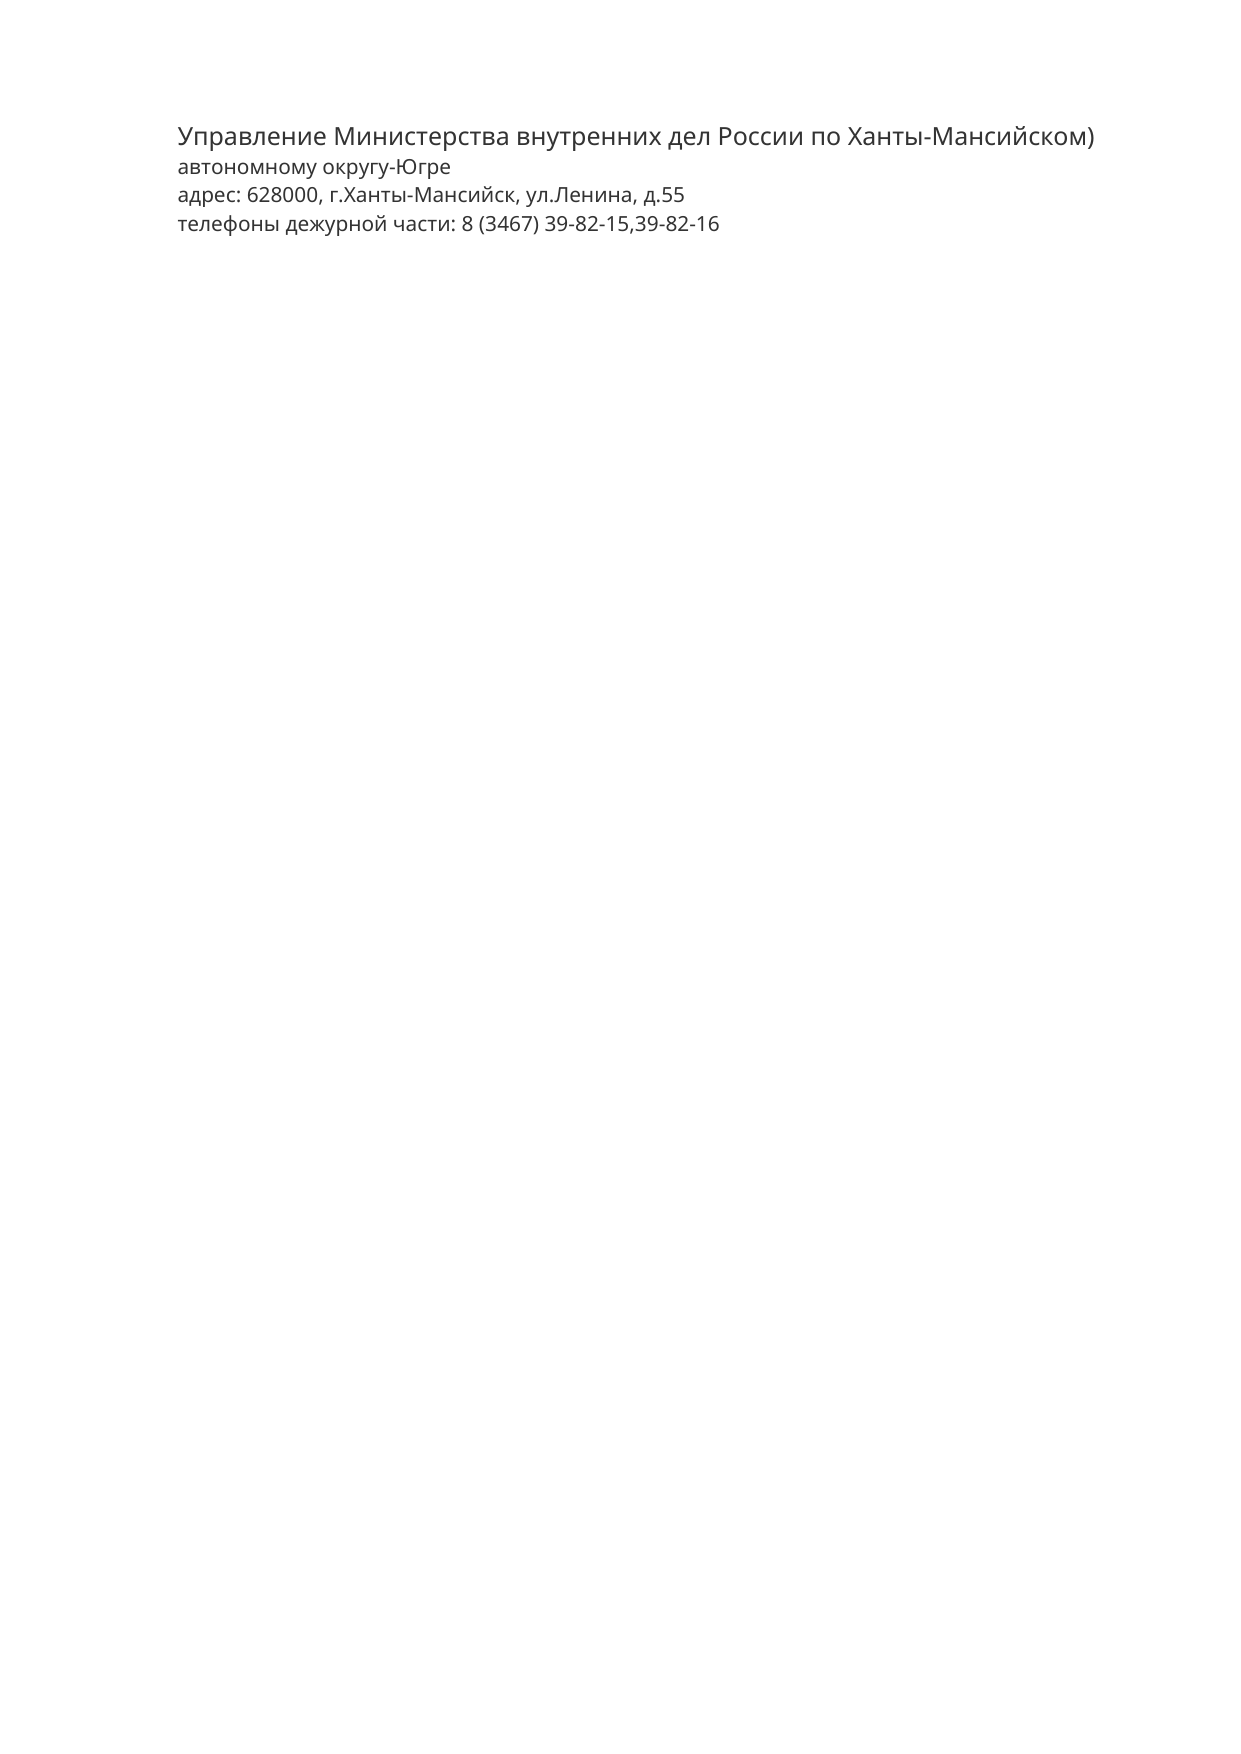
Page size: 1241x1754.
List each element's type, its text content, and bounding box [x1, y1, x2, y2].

text телефоны дежурной части: 8 (3467) 39-82-15,39-82-16 [177, 209, 1152, 237]
text адрес: 628000, г.Ханты-Мансийск, ул.Ленина, д.55 [177, 181, 1152, 209]
text Управление Министерства внутренних дел России по Ханты-Мансийском) [177, 118, 1152, 152]
text автономному округу-Югре [177, 152, 1152, 181]
